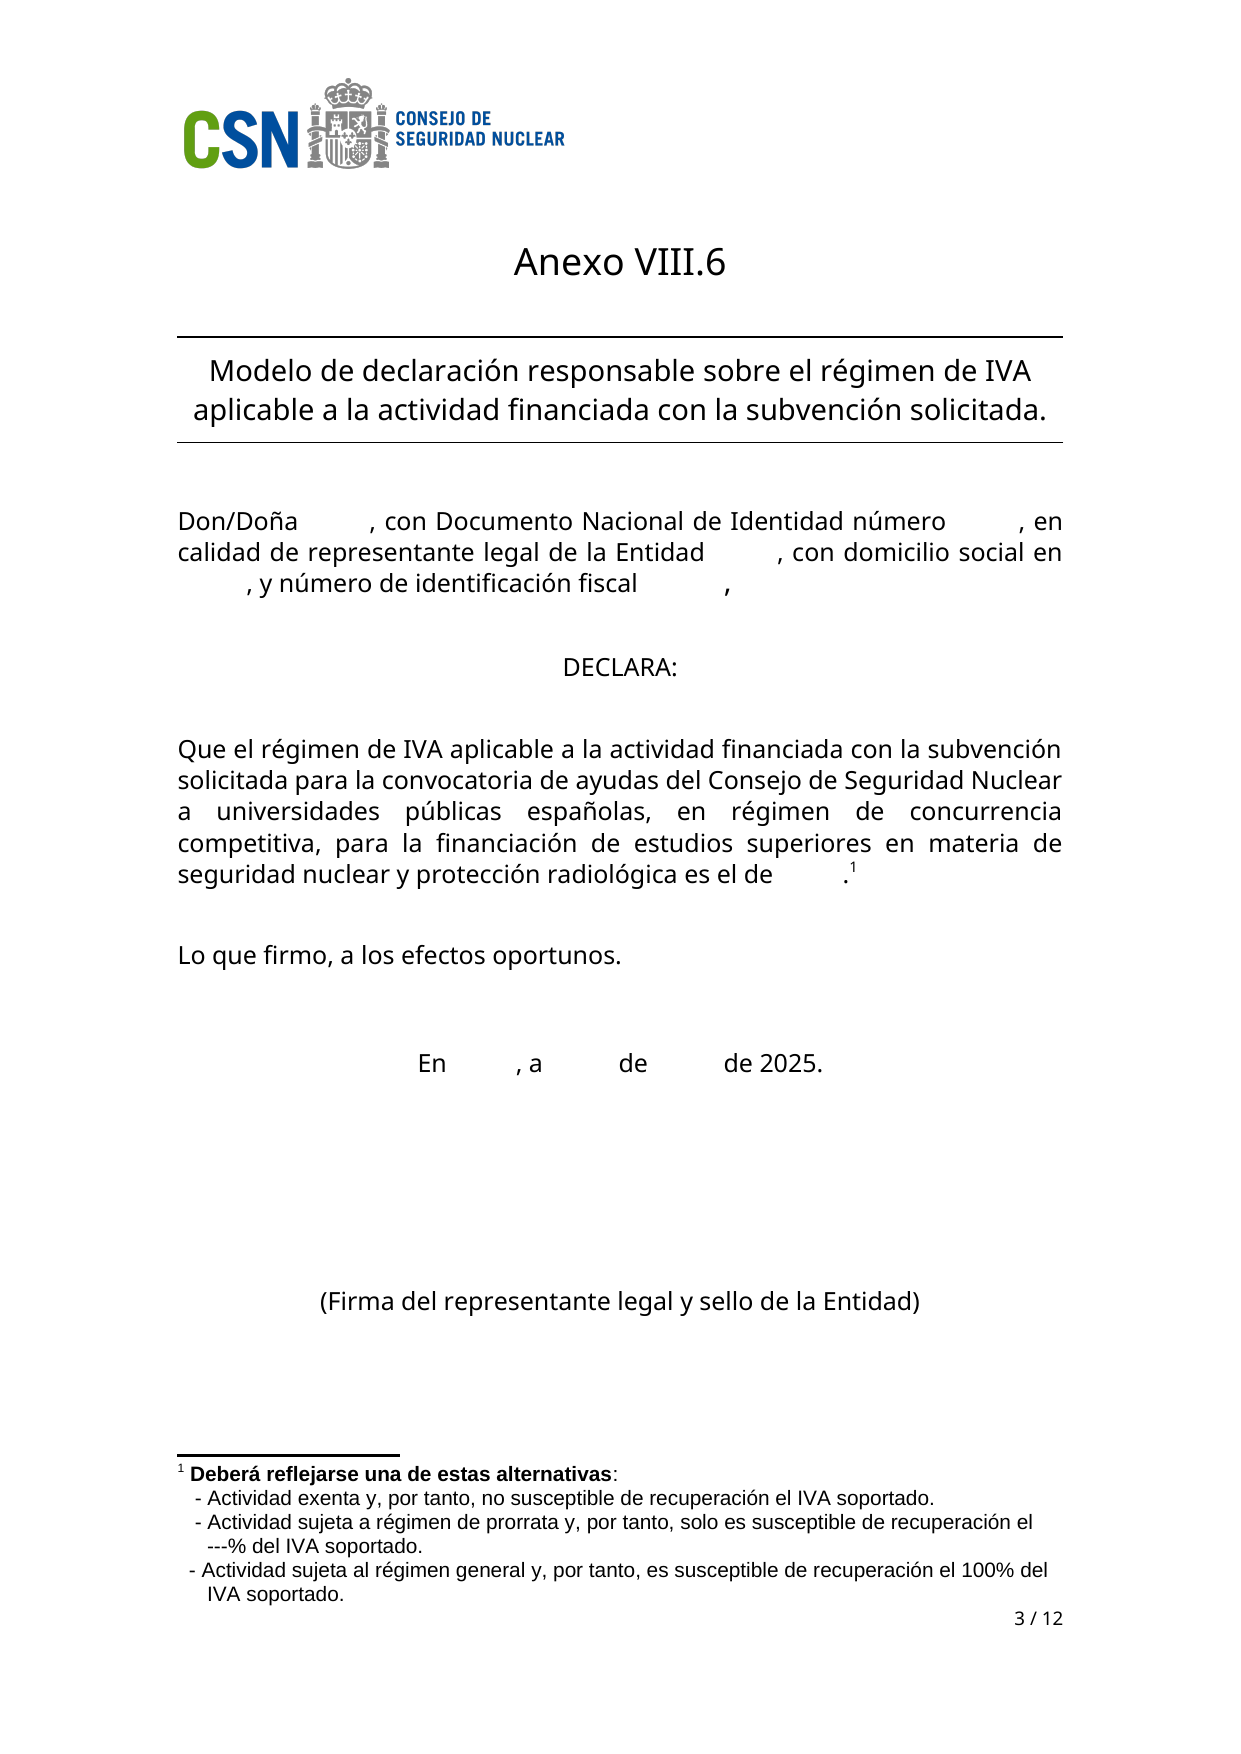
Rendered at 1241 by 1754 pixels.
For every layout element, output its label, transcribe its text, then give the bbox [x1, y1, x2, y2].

text Don/Doña , con Documento Nacional de Identidad número , en calidad de representante legal de la Entidad , con domicilio social en , y número de identificación fiscal , [177, 505, 1063, 599]
picture [177, 75, 566, 186]
text (Firma del representante legal y sello de la Entidad) [177, 1283, 1063, 1317]
text Que el régimen de IVA aplicable a la actividad financiada con la subvención solicitada para la convocatoria de ayudas del Consejo de Seguridad Nuclear a universidades públicas españolas, en régimen de concurrencia competitiva, para la financiación de estudios superiores en materia de seguridad nuclear y protección radiológica es el de . [177, 733, 1063, 889]
text DECLARA: [177, 649, 1063, 683]
subtitle Modelo de declaración responsable sobre el régimen de IVA aplicable a la actividad financiada con la subvención solicitada. [177, 338, 1063, 442]
text Anexo VIII.6 [177, 235, 1063, 286]
text En , a de de 2025. [177, 1046, 1063, 1080]
text Lo que firmo, a los efectos oportunos. [177, 939, 1063, 971]
